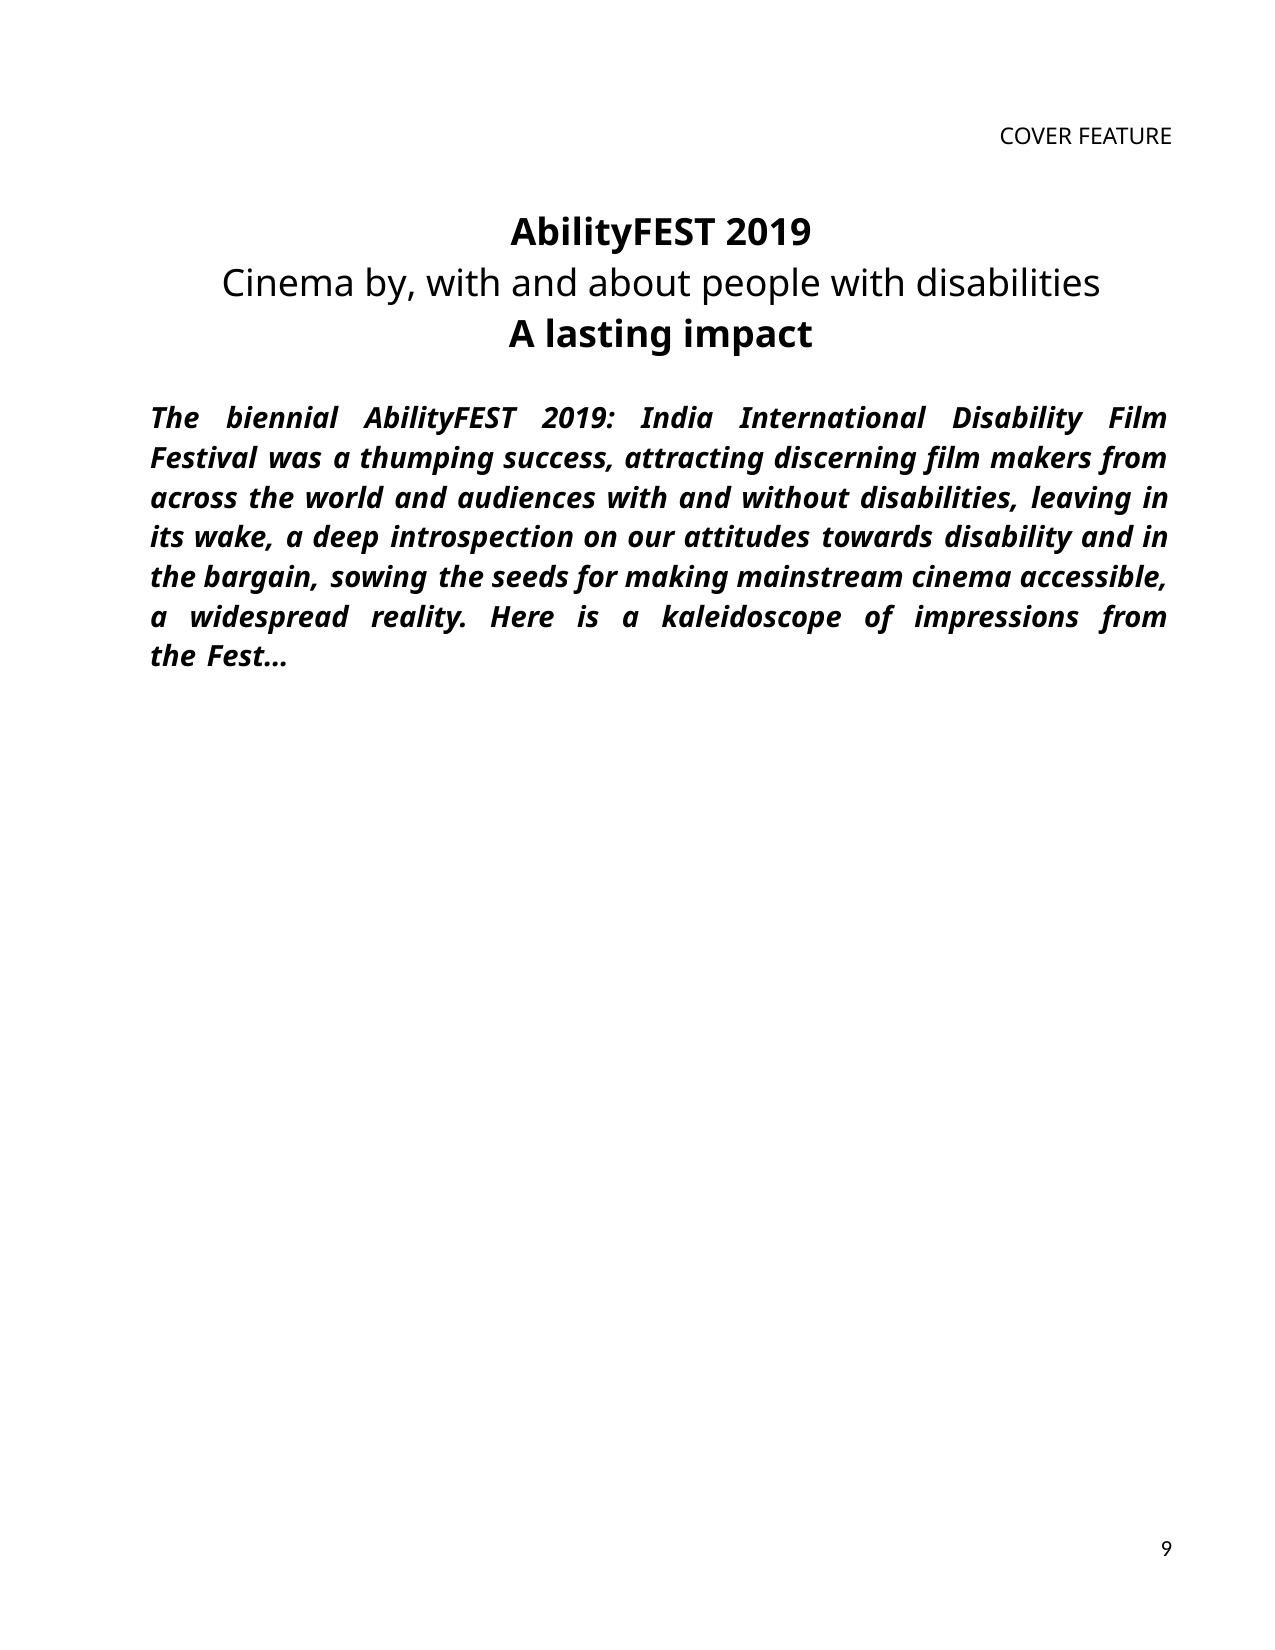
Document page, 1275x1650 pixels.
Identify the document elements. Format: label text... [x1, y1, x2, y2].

text Cinema by, with and about people with disabilities [150, 256, 1172, 307]
text A lasting impact [150, 307, 1172, 358]
text AbilityFEST 2019 [150, 205, 1172, 256]
text The biennial AbilityFEST 2019: India International Disability Film Festival was a thumping success, attracting discerning film makers from across the world and audiences with and without disabilities, leaving in its wake, a deep introspection on our attitudes towards disability and in the bargain, sowing the seeds for making mainstream cinema accessible, a widespread reality. Here is a kaleidoscope of impressions from the Fest… [150, 398, 1172, 675]
text COVER FEATURE [150, 120, 1172, 151]
